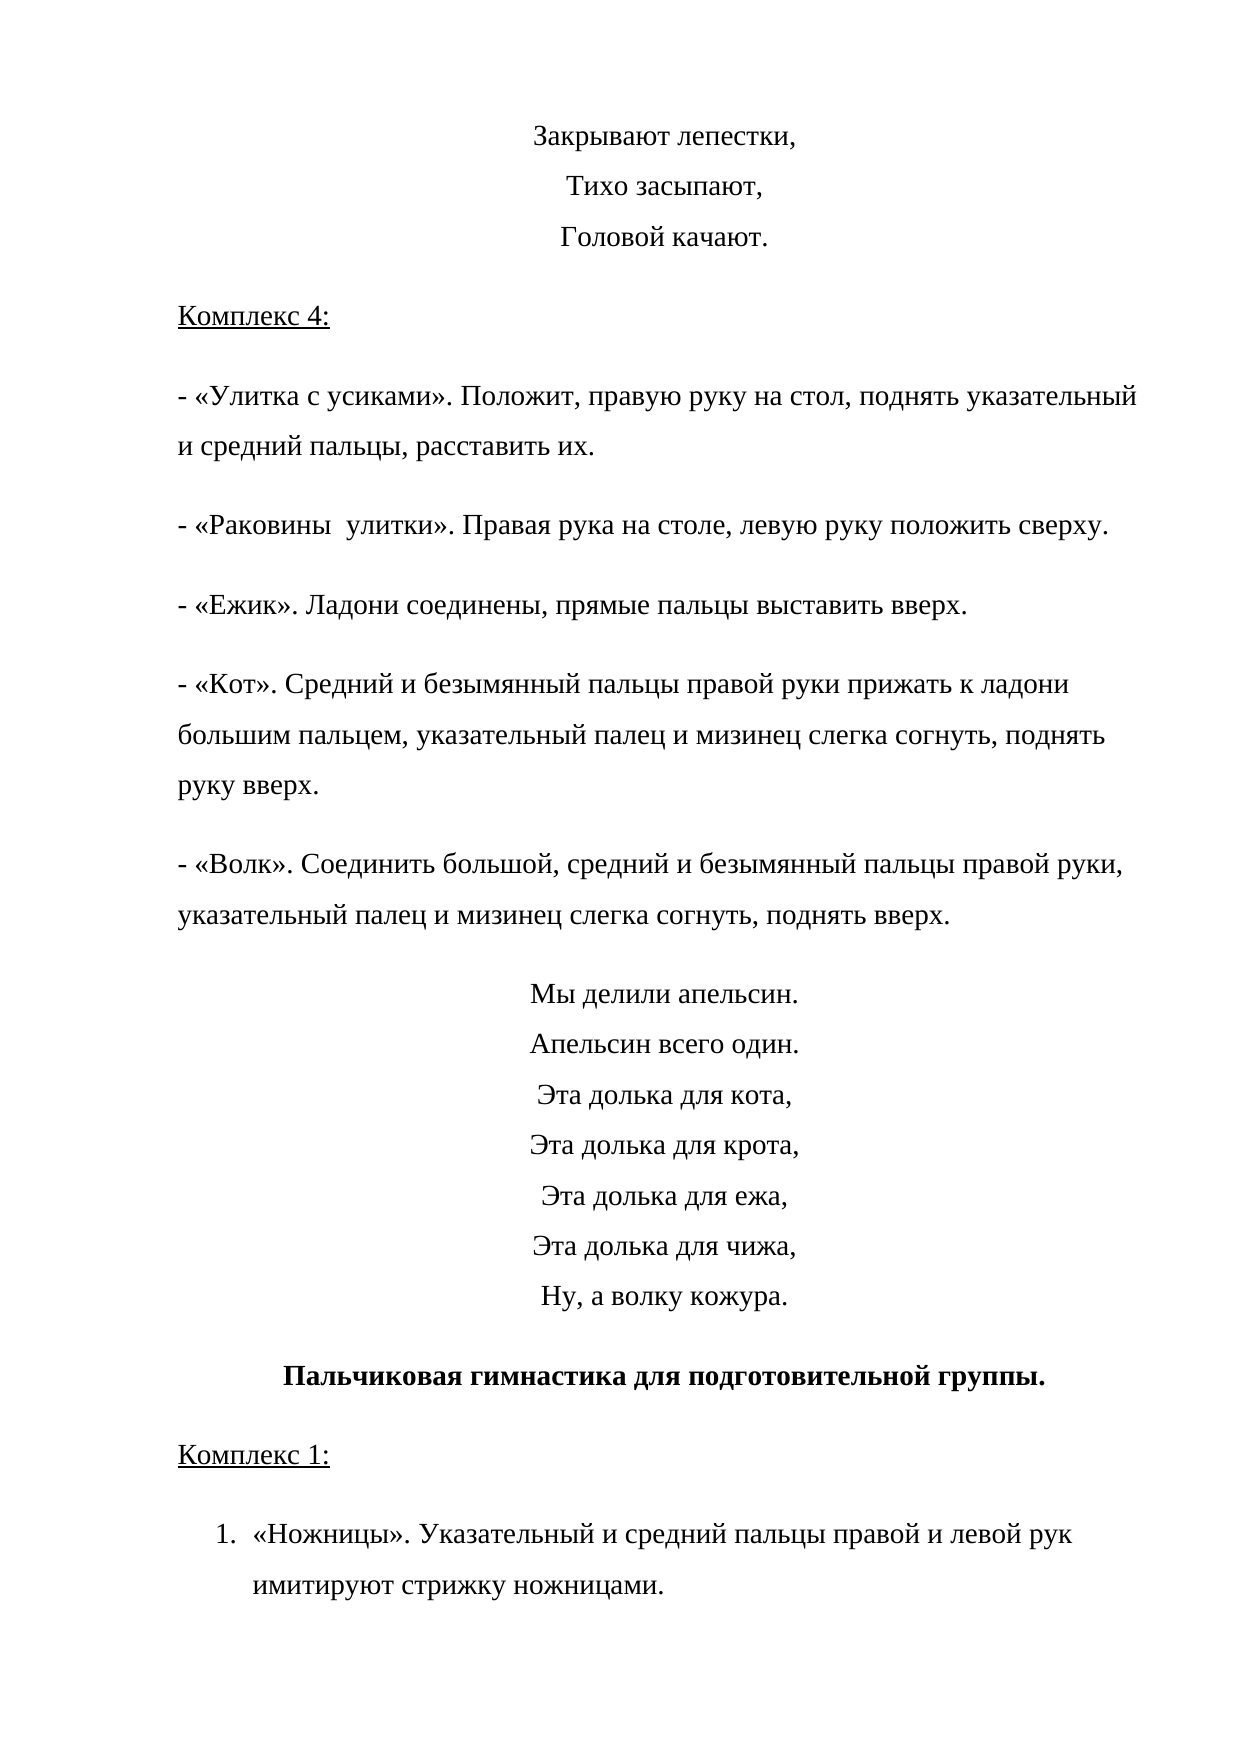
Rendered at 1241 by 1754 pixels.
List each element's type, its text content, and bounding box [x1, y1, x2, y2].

text Пальчиковая гимнастика для подготовительной группы. [177, 1358, 1152, 1391]
text Эта долька для чижа, [177, 1228, 1152, 1261]
text - «Улитка с усиками». Положит, правую руку на стол, поднять указательный и средний пальцы, расставить их. [177, 378, 1152, 462]
text Ну, а волку кожура. [177, 1278, 1152, 1312]
text - «Ежик». Ладони соединены, прямые пальцы выставить вверх. [177, 587, 1152, 621]
text - «Кот». Средний и безымянный пальцы правой руки прижать к ладони большим пальцем, указательный палец и мизинец слегка согнуть, поднять руку вверх. [177, 666, 1152, 801]
text Головой качают. [177, 219, 1152, 252]
text Комплекс 4: [177, 298, 1152, 332]
text - «Раковины улитки». Правая рука на столе, левую руку положить сверху. [177, 507, 1152, 541]
text - «Волк». Соединить большой, средний и безымянный пальцы правой руки, указательный палец и мизинец слегка согнуть, поднять вверх. [177, 847, 1152, 930]
text Эта долька для крота, [177, 1127, 1152, 1161]
text Эта долька для кота, [177, 1077, 1152, 1111]
text Комплекс 1: [177, 1437, 1152, 1471]
list «Ножницы». Указательный и средний пальцы правой и левой рук имитируют стрижку ножницами. [215, 1517, 1152, 1601]
text Апельсин всего один. [177, 1027, 1152, 1060]
text Мы делили апельсин. [177, 976, 1152, 1010]
text Тихо засыпают, [177, 168, 1152, 202]
text Эта долька для ежа, [177, 1178, 1152, 1211]
text Закрывают лепестки, [177, 118, 1152, 152]
